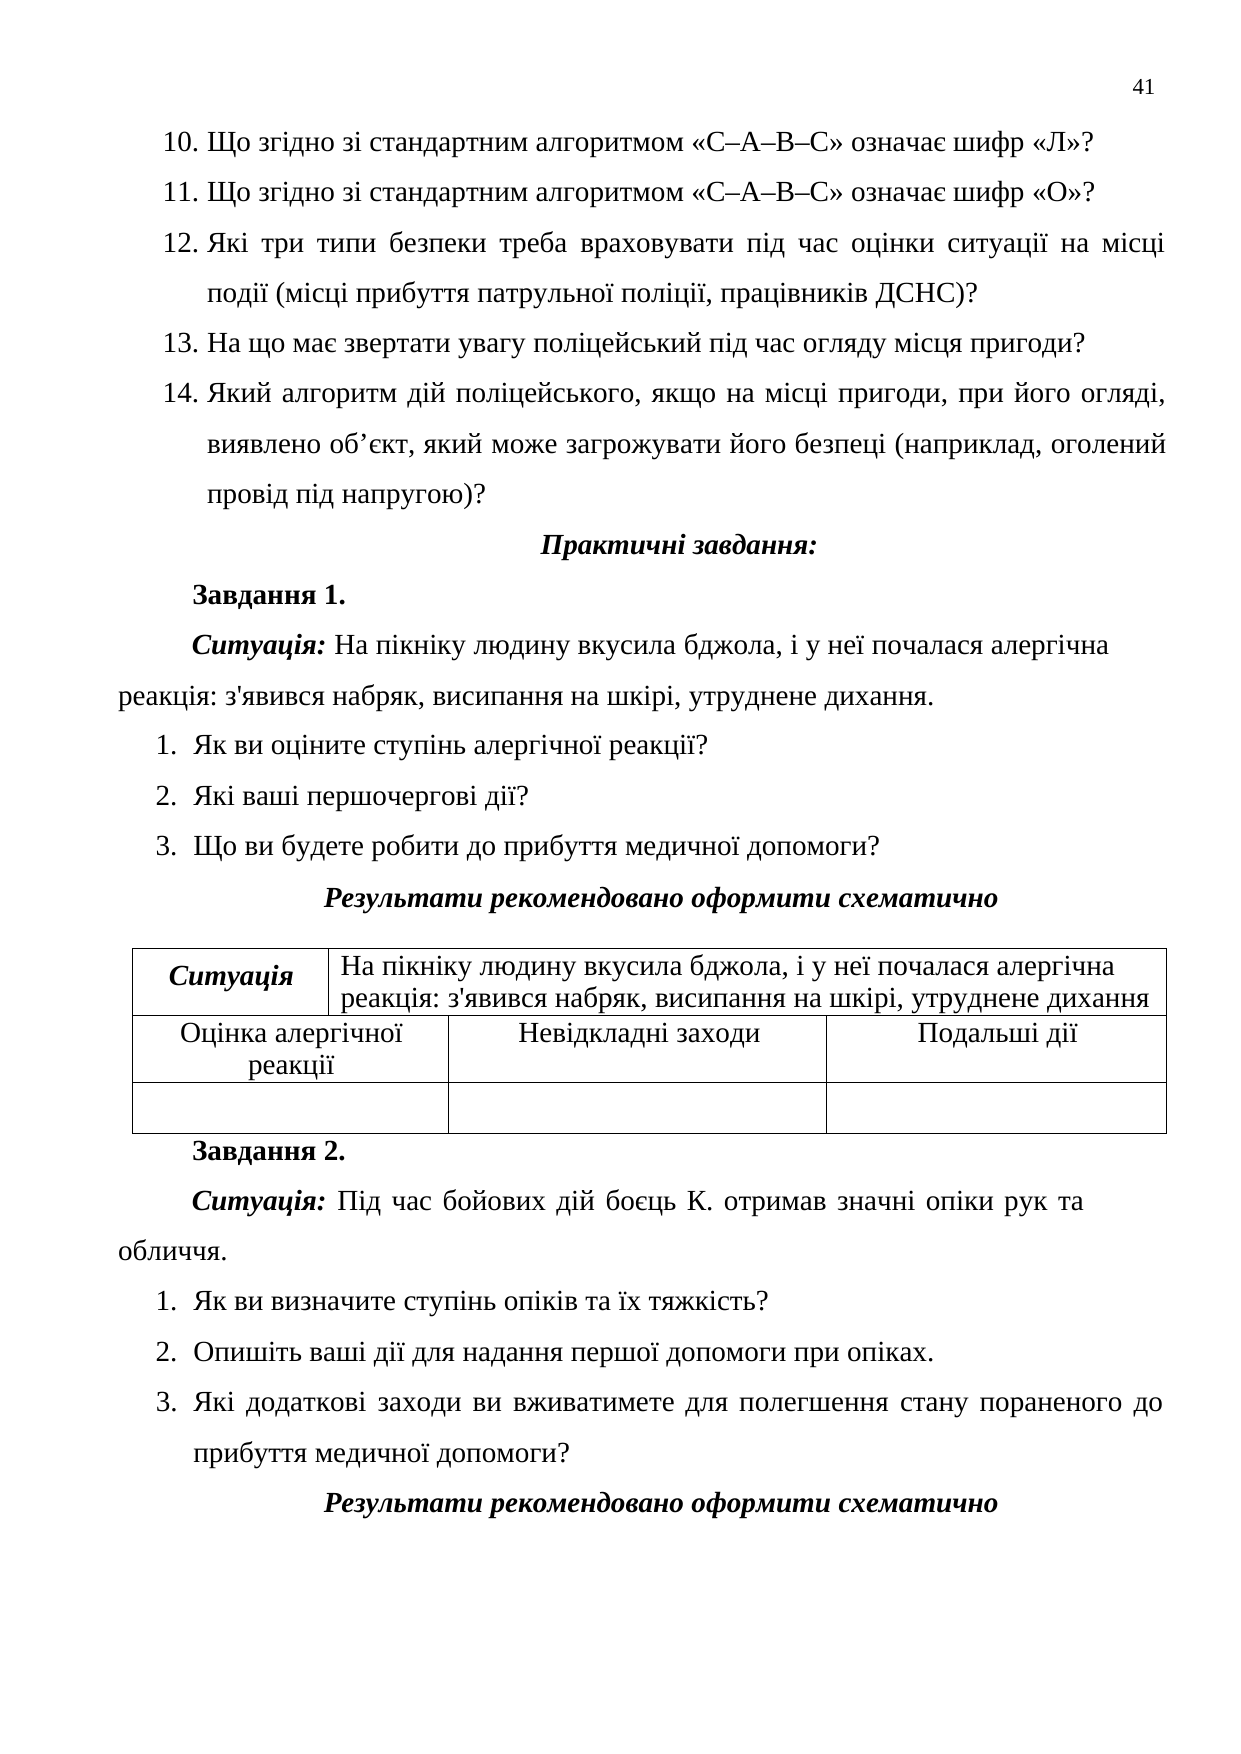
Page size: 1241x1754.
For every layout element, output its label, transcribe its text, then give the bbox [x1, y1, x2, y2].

list На що має звертати увагу поліцейський під час огляду місця пригоди? [162, 326, 1194, 359]
list Які ваші першочергові дії? [155, 778, 1194, 812]
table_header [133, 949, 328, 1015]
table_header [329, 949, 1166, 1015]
list Які додаткові заходи ви вживатимете для полегшення стану пораненого до прибуття медичної допомоги? [156, 1384, 1166, 1468]
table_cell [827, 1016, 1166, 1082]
list Як ви визначите ступінь опіків та їх тяжкість? [155, 1284, 1194, 1317]
text Завдання 2. [192, 1133, 1194, 1167]
text Ситуація: Під час бойових дій боєць К. отримав значні опіки рук та обличчя. [118, 1183, 1100, 1267]
list Що ви будете робити до прибуття медичної допомоги? [155, 828, 1194, 862]
text Практичні завдання: [205, 527, 1153, 561]
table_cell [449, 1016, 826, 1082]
text Результати рекомендовано оформити схематично [323, 880, 1194, 913]
text Завдання 1. [89, 577, 448, 611]
list Який алгоритм дій поліцейського, якщо на місці пригоди, при його огляді, виявлено об’єкт, який може загрожувати його безпеці (наприклад, оголений провід під напругою)? [162, 376, 1166, 510]
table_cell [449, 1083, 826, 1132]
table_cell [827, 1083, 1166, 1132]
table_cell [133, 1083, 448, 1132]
text Ситуація: На пікніку людину вкусила бджола, і у неї почалася алергічна реакція: з'явився набряк, висипання на шкірі, утруднене дихання. [118, 627, 1194, 711]
list Що згідно зі стандартним алгоритмом «С–А–В–С» означає шифр «Л»? [162, 124, 1194, 158]
list Як ви оціните ступінь алергічної реакції? [155, 728, 1194, 762]
list Що згідно зі стандартним алгоритмом «С–А–В–С» означає шифр «О»? [162, 174, 1194, 208]
text Результати рекомендовано оформити схематично [323, 1486, 1194, 1519]
list Опишіть ваші дії для надання першої допомоги при опіках. [155, 1334, 1194, 1367]
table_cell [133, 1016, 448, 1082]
list Які три типи безпеки треба враховувати під час оцінки ситуації на місці події (місці прибуття патрульної поліції, працівників ДСНС)? [162, 225, 1167, 309]
